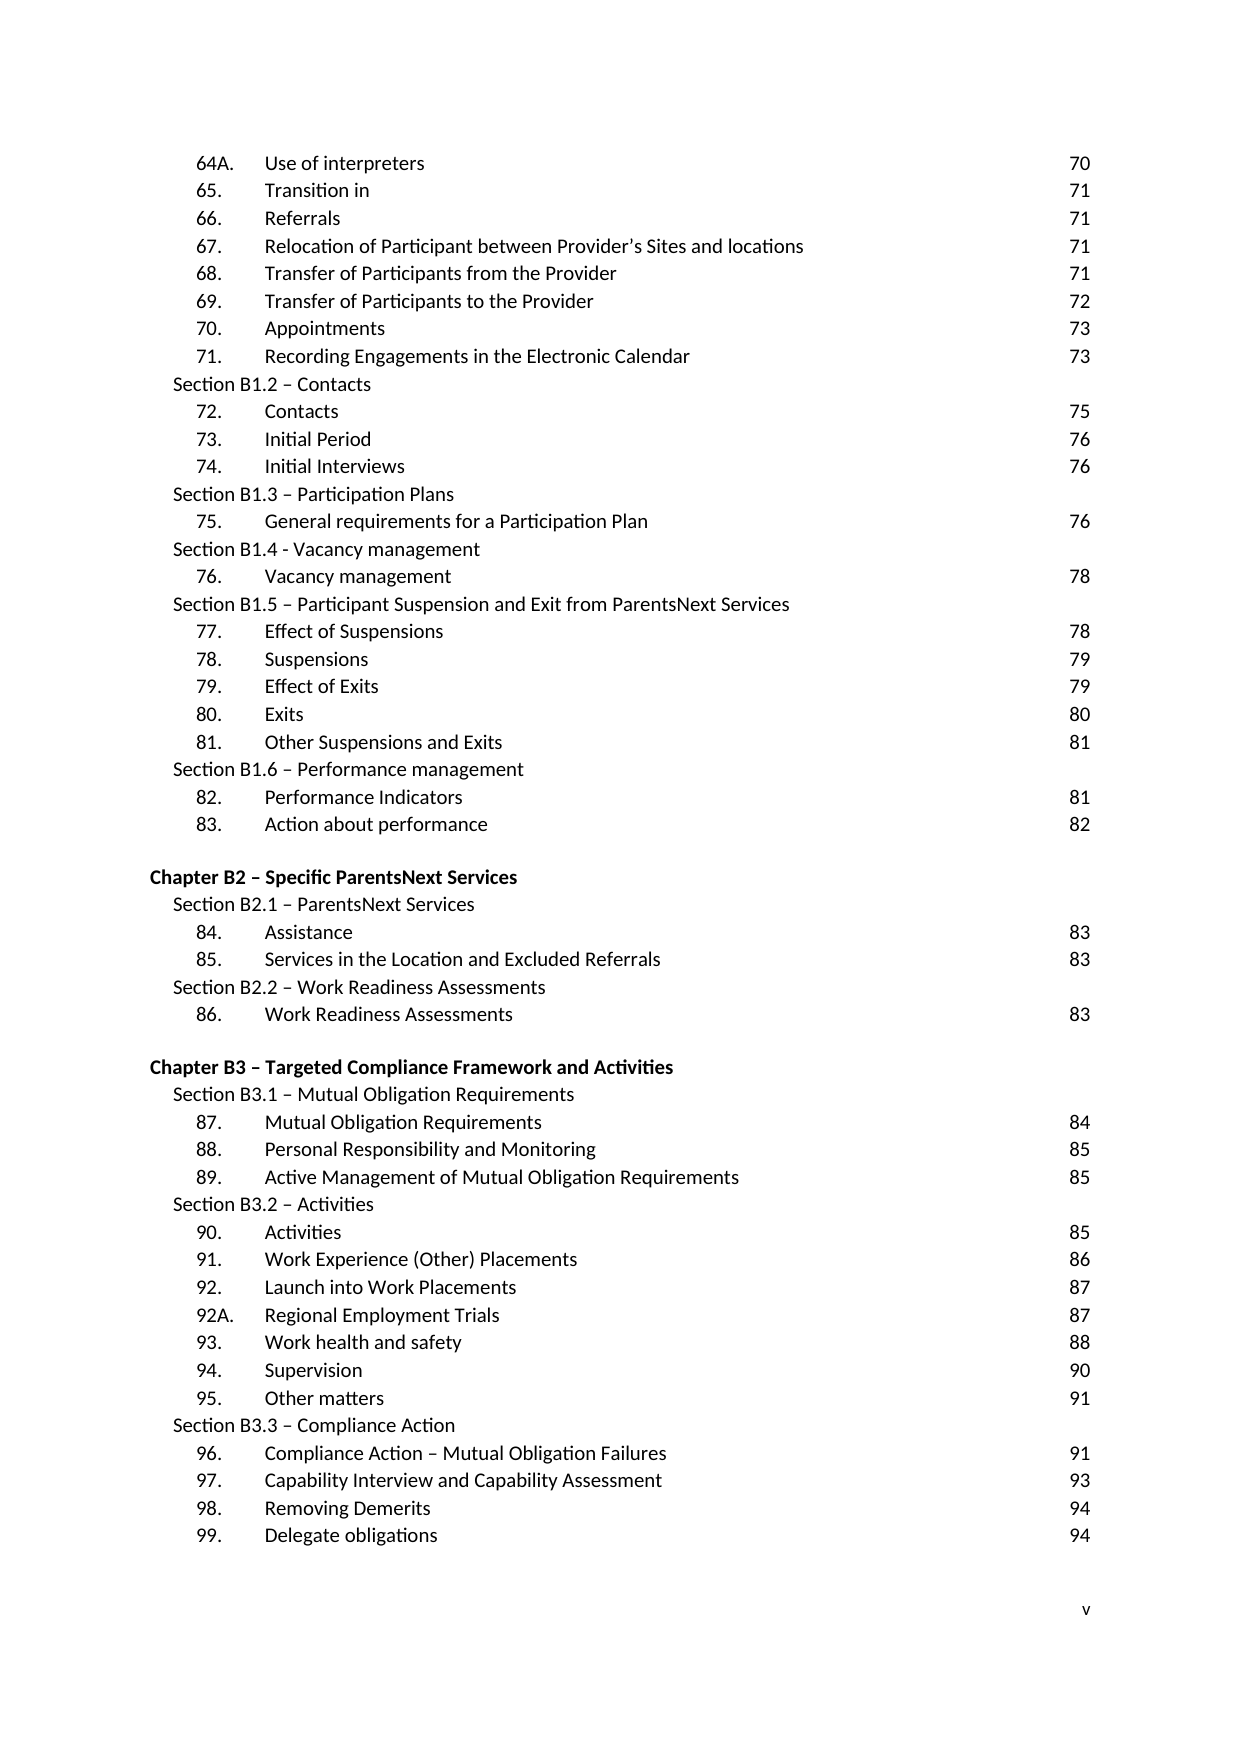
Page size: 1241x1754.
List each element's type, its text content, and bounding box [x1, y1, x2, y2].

text 81. Other Suspensions and Exits 81 [196, 729, 1090, 754]
text Section B1.4 - Vacancy management 78 [173, 536, 1090, 561]
text 75. General requirements for a Participation Plan 76 [196, 508, 1090, 534]
text 71. Recording Engagements in the Electronic Calendar 73 [196, 343, 1090, 369]
text Section B2.2 – Work Readiness Assessments 83 [173, 974, 1090, 999]
text 80. Exits 80 [196, 701, 1090, 727]
text 94. Supervision 90 [196, 1357, 1090, 1382]
text 92A. Regional Employment Trials 87 [196, 1302, 1090, 1327]
text 70. Appointments 73 [196, 316, 1090, 341]
text 91. Work Experience (Other) Placements 86 [196, 1247, 1090, 1272]
text 67. Relocation of Participant between Provider’s Sites and locations 71 [196, 233, 1090, 258]
text 93. Work health and safety 88 [196, 1329, 1090, 1355]
text 97. Capability Interview and Capability Assessment 93 [196, 1467, 1090, 1493]
text Section B1.2 – Contacts 75 [173, 371, 1090, 396]
text Section B1.5 – Participant Suspension and Exit from ParentsNext Services 78 [173, 591, 1090, 616]
text Section B2.1 – ParentsNext Services 83 [173, 891, 1090, 917]
text 68. Transfer of Participants from the Provider 71 [196, 260, 1090, 286]
text 82. Performance Indicators 81 [196, 784, 1090, 809]
text Section B3.2 – Activities 85 [173, 1192, 1090, 1217]
text 65. Transition in 71 [196, 178, 1090, 203]
text 90. Activities 85 [196, 1219, 1090, 1244]
text Section B3.1 – Mutual Obligation Requirements 84 [173, 1081, 1090, 1107]
text 88. Personal Responsibility and Monitoring 85 [196, 1136, 1090, 1162]
text 87. Mutual Obligation Requirements 84 [196, 1109, 1090, 1134]
text 69. Transfer of Participants to the Provider 72 [196, 288, 1090, 313]
text 79. Effect of Exits 79 [196, 674, 1090, 699]
text Section B1.6 – Performance management 81 [173, 756, 1090, 782]
text Section B1.3 – Participation Plans 76 [173, 481, 1090, 506]
text 96. Compliance Action – Mutual Obligation Failures 91 [196, 1440, 1090, 1465]
text 86. Work Readiness Assessments 83 [196, 1001, 1090, 1027]
text Chapter B3 – Targeted Compliance Framework and Activities 84 [150, 1054, 1090, 1079]
text 66. Referrals 71 [196, 205, 1090, 231]
text 98. Removing Demerits 94 [196, 1495, 1090, 1520]
text 64A. Use of interpreters 70 [196, 150, 1090, 175]
text Section B3.3 – Compliance Action 91 [173, 1412, 1090, 1438]
text 76. Vacancy management 78 [196, 563, 1090, 589]
text 85. Services in the Location and Excluded Referrals 83 [196, 946, 1090, 972]
text 77. Effect of Suspensions 78 [196, 618, 1090, 644]
text 92. Launch into Work Placements 87 [196, 1274, 1090, 1300]
text 99. Delegate obligations 94 [196, 1522, 1090, 1548]
text 78. Suspensions 79 [196, 646, 1090, 671]
text Chapter B2 – Specific ParentsNext Services 83 [150, 864, 1090, 889]
text 72. Contacts 75 [196, 398, 1090, 424]
text 73. Initial Period 76 [196, 426, 1090, 451]
text 84. Assistance 83 [196, 919, 1090, 944]
text 89. Active Management of Mutual Obligation Requirements 85 [196, 1164, 1090, 1189]
text 83. Action about performance 82 [196, 811, 1090, 837]
text 95. Other matters 91 [196, 1385, 1090, 1410]
text 74. Initial Interviews 76 [196, 453, 1090, 479]
